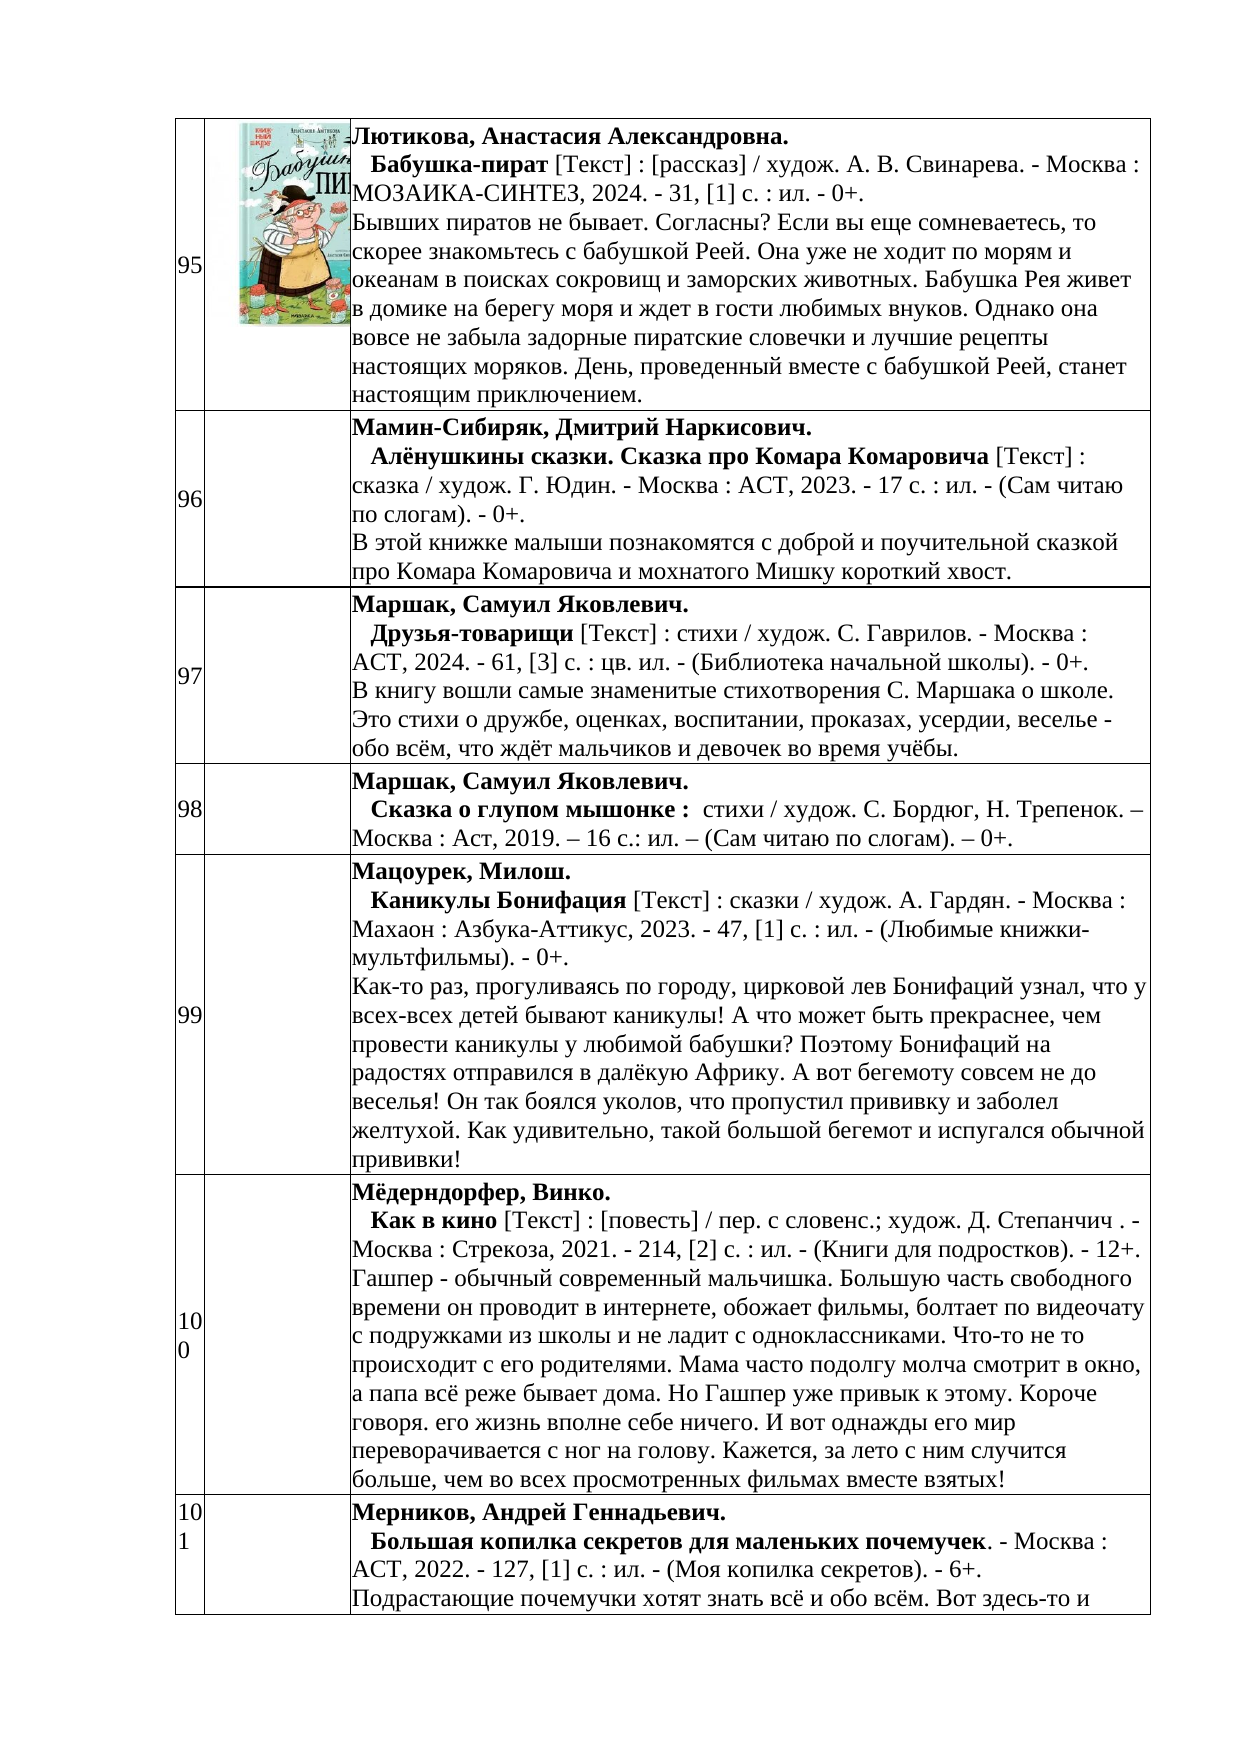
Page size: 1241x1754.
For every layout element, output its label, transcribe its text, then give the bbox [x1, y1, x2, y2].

table_cell 97 [176, 588, 204, 763]
table_cell [205, 1495, 350, 1613]
table_cell [205, 119, 350, 410]
table_cell Мацоурек, Милош. Каникулы Бонифация [Текст] : сказки / худож. А. Гардян. - Москва : Махаон : Азбука-Аттикус, 2023. - 47, [1] с. : ил. - (Любимые книжки-мультфильмы). - 0+. Как-то раз, прогуливаясь по городу, цирковой лев Бонифаций узнал, что у всех-всех детей бывают каникулы! А что может быть прекраснее, чем провести каникулы у любимой бабушки? Поэтому Бонифаций на радостях отправился в далёкую Африку. А вот бегемоту совсем не до веселья! Он так боялся уколов, что пропустил прививку и заболел желтухой. Как удивительно, такой большой бегемот и испугался обычной прививки! [351, 855, 1150, 1174]
table_cell 98 [176, 764, 204, 853]
table_cell Лютикова, Анастасия Александровна. Бабушка-пират [Текст] : [рассказ] / худож. А. В. Свинарева. - Москва : МОЗАИКА-СИНТЕЗ, 2024. - 31, [1] с. : ил. - 0+. Бывших пиратов не бывает. Согласны? Если вы еще сомневаетесь, то скорее знакомьтесь с бабушкой Реей. Она уже не ходит по морям и океанам в поисках сокровищ и заморских животных. Бабушка Рея живет в домике на берегу моря и ждет в гости любимых внуков. Однако она вовсе не забыла задорные пиратские словечки и лучшие рецепты настоящих моряков. День, проведенный вместе с бабушкой Реей, станет настоящим приключением. [351, 119, 1150, 410]
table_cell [351, 1495, 1150, 1613]
table_cell Маршак, Самуил Яковлевич. Друзья-товарищи [Текст] : стихи / худож. С. Гаврилов. - Москва : АСТ, 2024. - 61, [3] с. : цв. ил. - (Библиотека начальной школы). - 0+. В книгу вошли самые знаменитые стихотворения С. Маршака о школе. Это стихи о дружбе, оценках, воспитании, проказах, усердии, веселье - обо всём, что ждёт мальчиков и девочек во время учёбы. [351, 588, 1150, 763]
table_cell [205, 1175, 350, 1494]
table_cell [205, 855, 350, 1174]
table_cell 99 [176, 855, 204, 1174]
table_cell [205, 588, 350, 763]
table_cell [205, 411, 350, 586]
table_cell 96 [176, 411, 204, 586]
table_cell Мамин-Сибиряк, Дмитрий Наркисович. Алёнушкины сказки. Сказка про Комара Комаровича [Текст] : сказка / худож. Г. Юдин. - Москва : АСТ, 2023. - 17 с. : ил. - (Сам читаю по слогам). - 0+. В этой книжке малыши познакомятся с доброй и поучительной сказкой про Комара Комаровича и мохнатого Мишку короткий хвост. [351, 411, 1150, 586]
table_cell [205, 764, 350, 853]
table_cell Мёдерндорфер, Винко. Как в кино [Текст] : [повесть] / пер. с словенс.; худож. Д. Степанчич . - Москва : Стрекоза, 2021. - 214, [2] c. : ил. - (Книги для подростков). - 12+. Гашпер - обычный современный мальчишка. Большую часть свободного времени он проводит в интернете, обожает фильмы, болтает по видеочату с подружками из школы и не ладит с одноклассниками. Что-то не то происходит с его родителями. Мама часто подолгу молча смотрит в окно, а папа всё реже бывает дома. Но Гашпер уже привык к этому. Короче говоря. его жизнь вполне себе ничего. И вот однажды его мир переворачивается с ног на голову. Кажется, за лето с ним случится больше, чем во всех просмотренных фильмах вместе взятых! [351, 1175, 1150, 1494]
picture [206, 120, 350, 327]
table_cell 101 [176, 1495, 204, 1613]
table_cell Маршак, Самуил Яковлевич. Сказка о глупом мышонке : стихи / худож. С. Бордюг, Н. Трепенок. – Москва : Аст, 2019. – 16 с.: ил. – (Сам читаю по слогам). – 0+. [351, 764, 1150, 853]
table_cell 95 [176, 119, 204, 410]
table_cell 100 [176, 1175, 204, 1494]
